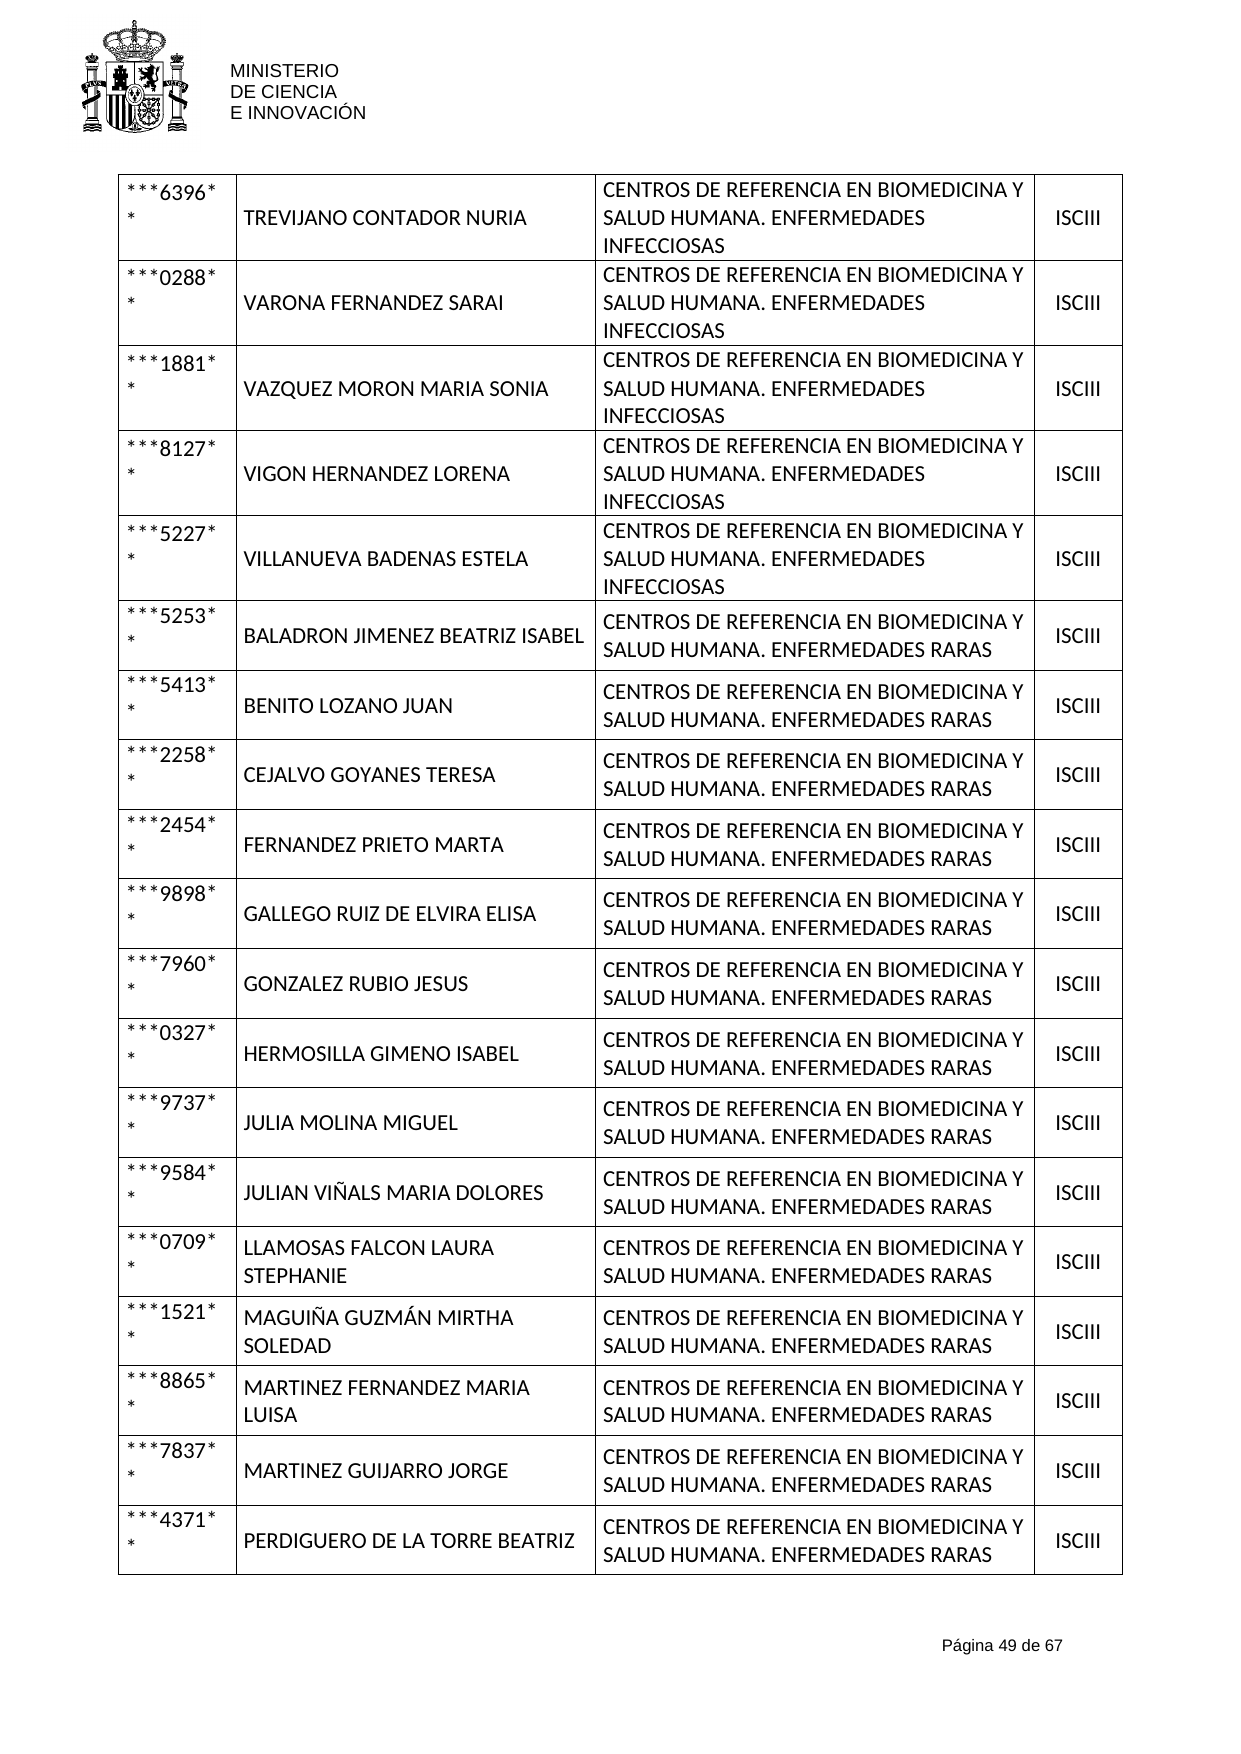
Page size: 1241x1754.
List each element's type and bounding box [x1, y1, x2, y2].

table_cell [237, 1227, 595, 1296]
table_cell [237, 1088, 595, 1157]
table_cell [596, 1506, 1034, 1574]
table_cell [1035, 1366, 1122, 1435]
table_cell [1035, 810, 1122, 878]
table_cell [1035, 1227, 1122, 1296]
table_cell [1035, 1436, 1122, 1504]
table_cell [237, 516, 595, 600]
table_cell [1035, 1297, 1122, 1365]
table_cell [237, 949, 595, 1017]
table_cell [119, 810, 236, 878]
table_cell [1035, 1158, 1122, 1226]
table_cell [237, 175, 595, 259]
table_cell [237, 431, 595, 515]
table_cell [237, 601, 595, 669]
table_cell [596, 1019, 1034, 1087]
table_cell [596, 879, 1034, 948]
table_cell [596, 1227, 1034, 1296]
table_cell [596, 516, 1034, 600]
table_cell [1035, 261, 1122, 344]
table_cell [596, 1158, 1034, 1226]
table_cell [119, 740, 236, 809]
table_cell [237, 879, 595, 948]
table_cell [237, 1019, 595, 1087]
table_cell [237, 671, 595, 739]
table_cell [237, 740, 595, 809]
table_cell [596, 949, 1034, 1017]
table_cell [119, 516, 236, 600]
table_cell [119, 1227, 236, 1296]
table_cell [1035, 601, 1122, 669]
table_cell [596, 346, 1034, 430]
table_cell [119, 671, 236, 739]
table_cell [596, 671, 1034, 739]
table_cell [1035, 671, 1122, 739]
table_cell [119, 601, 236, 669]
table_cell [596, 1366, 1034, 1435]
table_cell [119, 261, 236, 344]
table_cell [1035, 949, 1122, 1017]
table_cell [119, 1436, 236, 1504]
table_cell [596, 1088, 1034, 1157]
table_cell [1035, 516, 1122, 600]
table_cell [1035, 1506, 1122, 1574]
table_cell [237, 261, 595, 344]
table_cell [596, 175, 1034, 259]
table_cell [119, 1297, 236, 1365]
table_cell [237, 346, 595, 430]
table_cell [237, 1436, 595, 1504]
picture [64, 14, 201, 152]
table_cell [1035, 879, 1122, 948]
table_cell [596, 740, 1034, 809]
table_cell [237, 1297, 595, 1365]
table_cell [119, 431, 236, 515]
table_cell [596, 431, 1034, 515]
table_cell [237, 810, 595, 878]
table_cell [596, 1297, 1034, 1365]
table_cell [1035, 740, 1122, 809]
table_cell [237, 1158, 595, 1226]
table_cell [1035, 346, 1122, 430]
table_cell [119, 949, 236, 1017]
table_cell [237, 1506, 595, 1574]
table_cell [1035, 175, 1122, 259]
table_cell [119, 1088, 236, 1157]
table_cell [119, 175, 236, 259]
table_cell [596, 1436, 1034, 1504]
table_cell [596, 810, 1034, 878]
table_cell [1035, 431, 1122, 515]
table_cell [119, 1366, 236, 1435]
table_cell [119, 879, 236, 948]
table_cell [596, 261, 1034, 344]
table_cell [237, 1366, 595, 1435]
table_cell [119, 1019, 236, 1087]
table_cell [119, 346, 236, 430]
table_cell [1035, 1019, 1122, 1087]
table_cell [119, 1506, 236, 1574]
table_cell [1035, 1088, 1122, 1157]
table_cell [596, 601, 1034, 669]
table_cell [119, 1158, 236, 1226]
